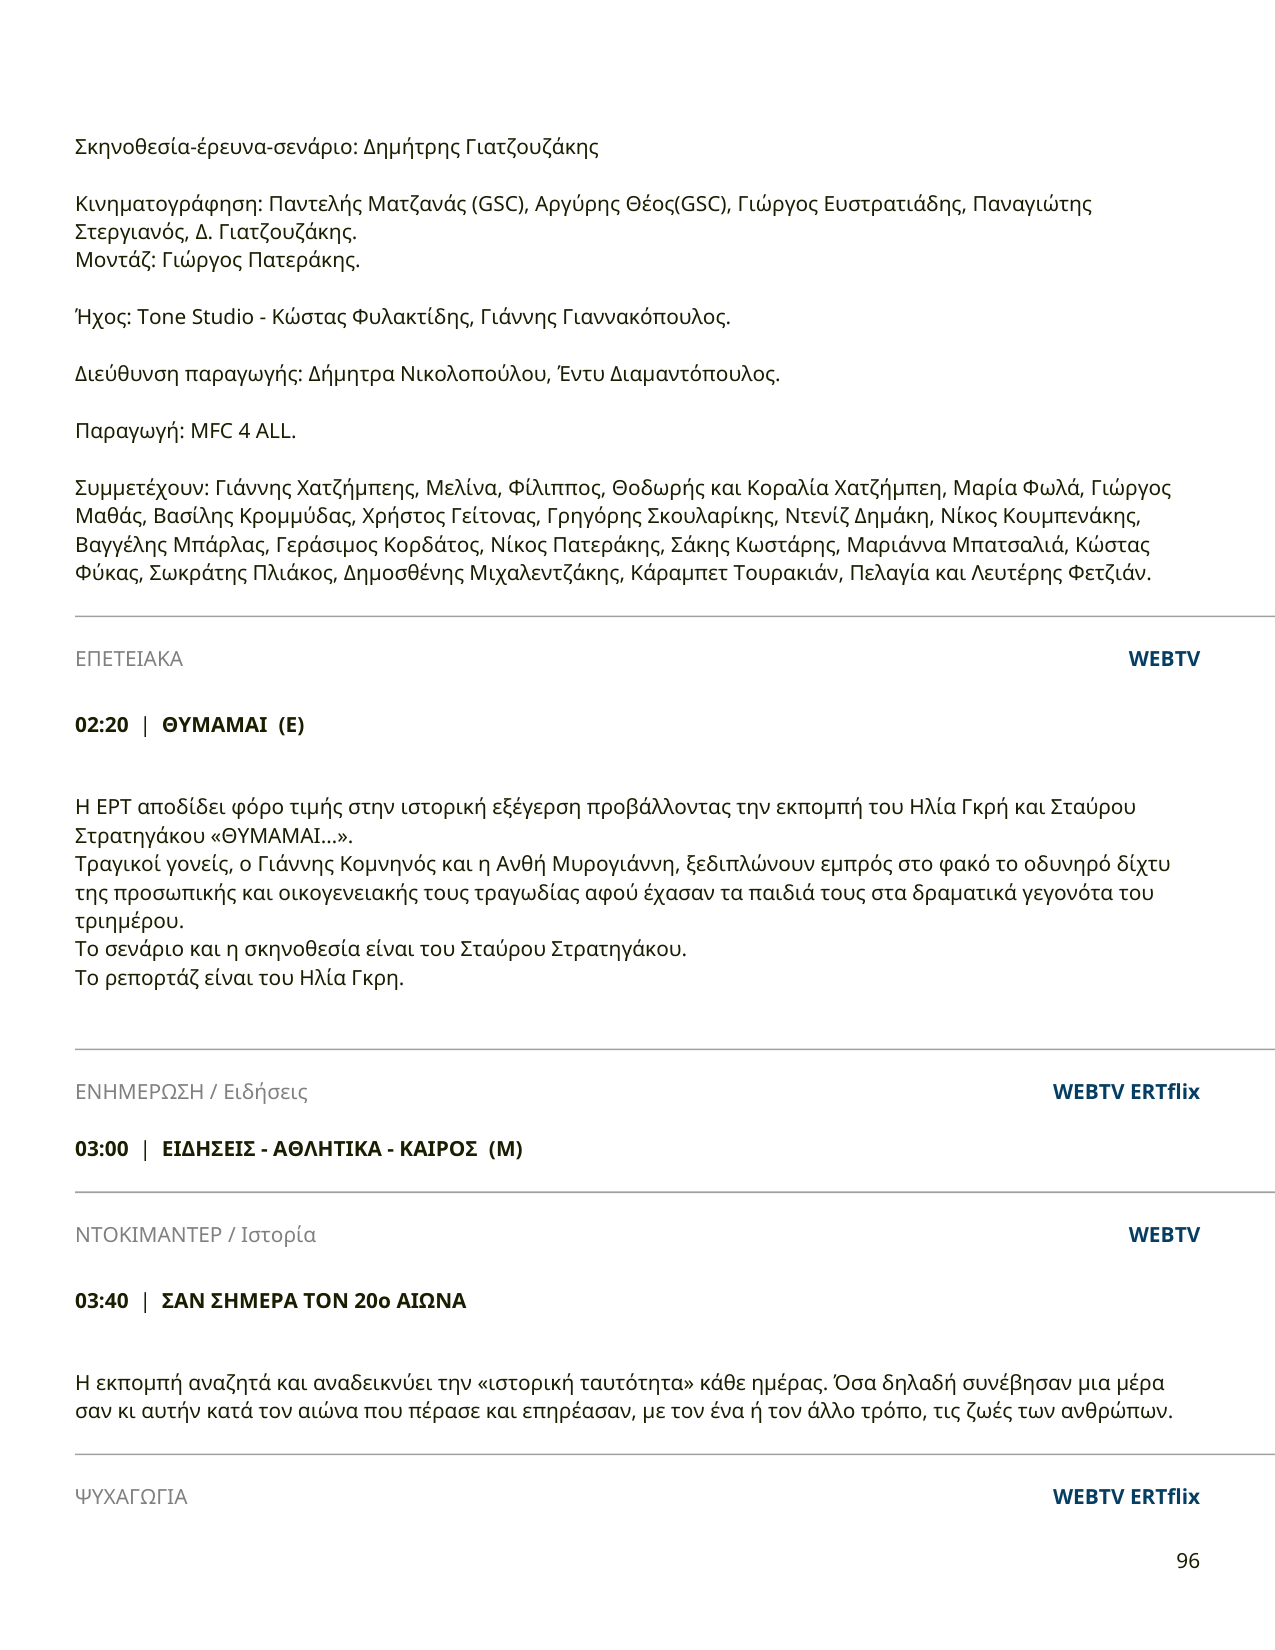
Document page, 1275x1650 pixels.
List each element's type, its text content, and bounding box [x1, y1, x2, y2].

text Η ΕΡΤ αποδίδει φόρο τιμής στην ιστορική εξέγερση προβάλλοντας την εκπομπή του Ηλία Γκρή και Σταύρου Στρατηγάκου «ΘΥΜΑΜΑΙ…». Τραγικοί γονείς, ο Γιάννης Κομνηνός και η Ανθή Μυρογιάννη, ξεδιπλώνουν εμπρός στο φακό το οδυνηρό δίχτυ της προσωπικής και οικογενειακής τους τραγωδίας αφού έχασαν τα παιδιά τους στα δραματικά γεγονότα του τριημέρου. Το σενάριο και η σκηνοθεσία είναι του Σταύρου Στρατηγάκου. Το ρεπορτάζ είναι του Ηλία Γκρη. [75, 792, 1200, 991]
table_header ΕΠΕΤΕΙΑΚΑ [75, 644, 637, 673]
table_header ΝΤΟΚΙΜΑΝΤΕΡ / Ιστορία [75, 1220, 637, 1249]
table_header WEBTV [638, 1220, 1200, 1249]
text 03:00 | ΕΙΔΗΣΕΙΣ - ΑΘΛΗΤΙΚΑ - ΚΑΙΡΟΣ (M) [75, 1106, 1200, 1191]
text Σκηνοθεσία-έρευνα-σενάριο: Δηµήτρης Γιατζουζάκης Κινηµατογράφηση: Παντελής Ματζανάς (GSC), Αργύρης Θέος(GSC), Γιώργος Ευστρατιάδης, Παναγιώτης Στεργιανός, Δ. Γιατζουζάκης. Μοντάζ: Γιώργος Πατεράκης. Ήχος: Tone Studio - Κώστας Φυλακτίδης, Γιάννης Γιαννακόπουλος. Διεύθυνση παραγωγής: Δήµητρα Νικολοπούλου, Έντυ Διαµαντόπουλος. Παραγωγή: MFC 4 ALL. Συμμετέχουν: Γιάννης Χατζήµπεης, Μελίνα, Φίλιππος, Θοδωρής και Κοραλία Χατζήµπεη, Μαρία Φωλά, Γιώργος Μαθάς, Βασίλης Κροµµύδας, Χρήστος Γείτονας, Γρηγόρης Σκουλαρίκης, Ντενίζ Δηµάκη, Νίκος Κουµπενάκης, Βαγγέλης Μπάρλας, Γεράσιµος Κορδάτος, Νίκος Πατεράκης, Σάκης Κωστάρης, Μαριάννα Μπατσαλιά, Κώστας Φύκας, Σωκράτης Πλιάκος, Δηµοσθένης Μιχαλεντζάκης, Κάραµπετ Τουρακιάν, Πελαγία και Λευτέρης Φετζιάν. [75, 75, 1200, 615]
table_header ΨΥΧΑΓΩΓΙΑ [75, 1482, 637, 1511]
table_header WEBTV ERTflix [638, 1482, 1200, 1511]
table_header ΕΝΗΜΕΡΩΣΗ / Ειδήσεις [75, 1078, 637, 1106]
table_header WEBTV ERTflix [638, 1078, 1200, 1106]
table_header WEBTV [638, 644, 1200, 673]
text 03:40 | ΣΑΝ ΣΗΜΕΡΑ ΤΟΝ 20ο ΑΙΩΝΑ [75, 1249, 1200, 1343]
text 02:20 | ΘΥΜΑΜΑΙ (E) [75, 673, 1200, 767]
text H εκπομπή αναζητά και αναδεικνύει την «ιστορική ταυτότητα» κάθε ημέρας. Όσα δηλαδή συνέβησαν μια μέρα σαν κι αυτήν κατά τον αιώνα που πέρασε και επηρέασαν, με τον ένα ή τον άλλο τρόπο, τις ζωές των ανθρώπων. [75, 1368, 1200, 1425]
